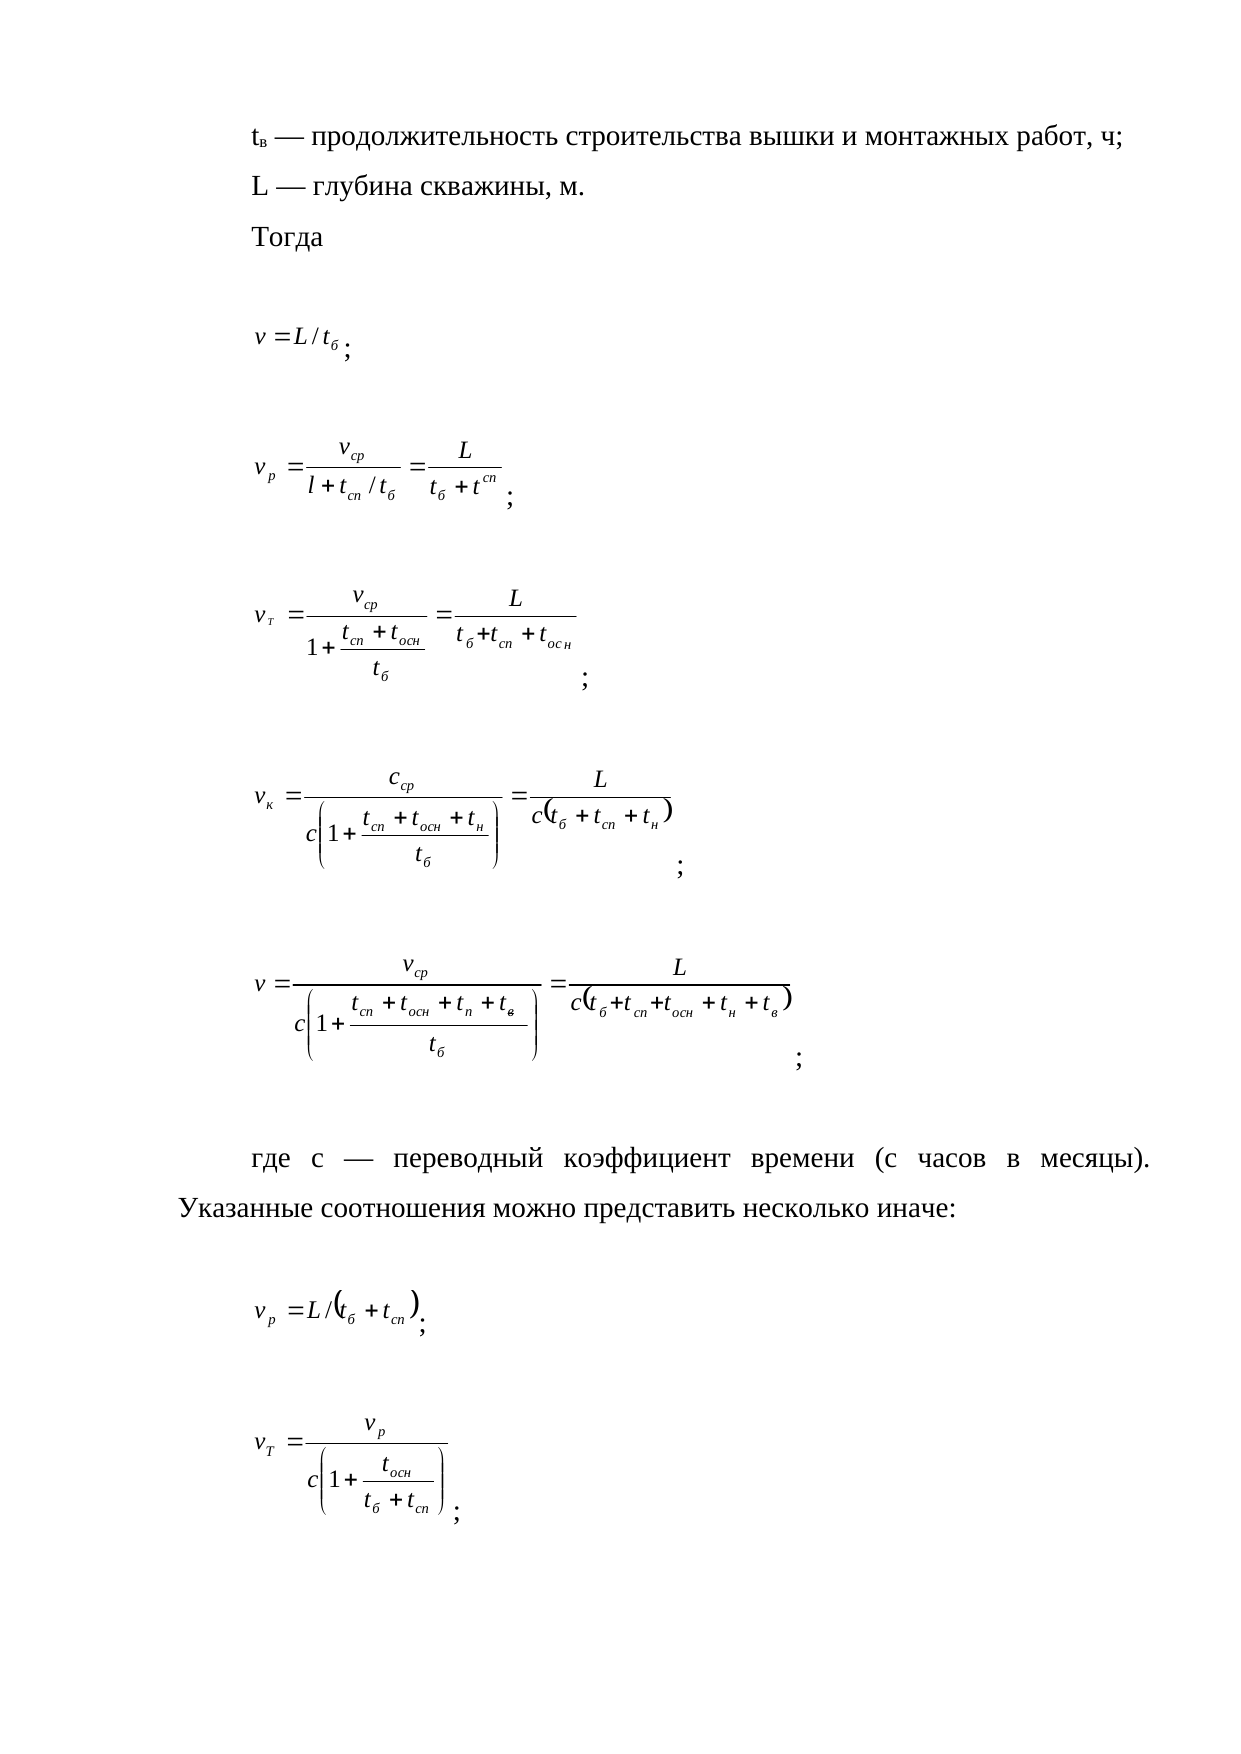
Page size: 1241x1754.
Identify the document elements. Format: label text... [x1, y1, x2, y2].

text L — глубина скважины, м. [177, 168, 1152, 202]
text ; [177, 1291, 1152, 1339]
text Тогда [177, 219, 1152, 252]
text tв — продолжительность строительства вышки и монтажных работ, ч; [177, 118, 1152, 152]
text ; [177, 947, 1152, 1073]
text где с — переводный коэффициент времени (с часов в месяцы). Указанные соотношения можно представить несколько иначе: [177, 1140, 1152, 1223]
text ; [177, 760, 1152, 880]
text ; [177, 579, 1152, 693]
text ; [177, 319, 1152, 363]
text ; [177, 430, 1152, 512]
text ; [177, 1406, 1152, 1527]
